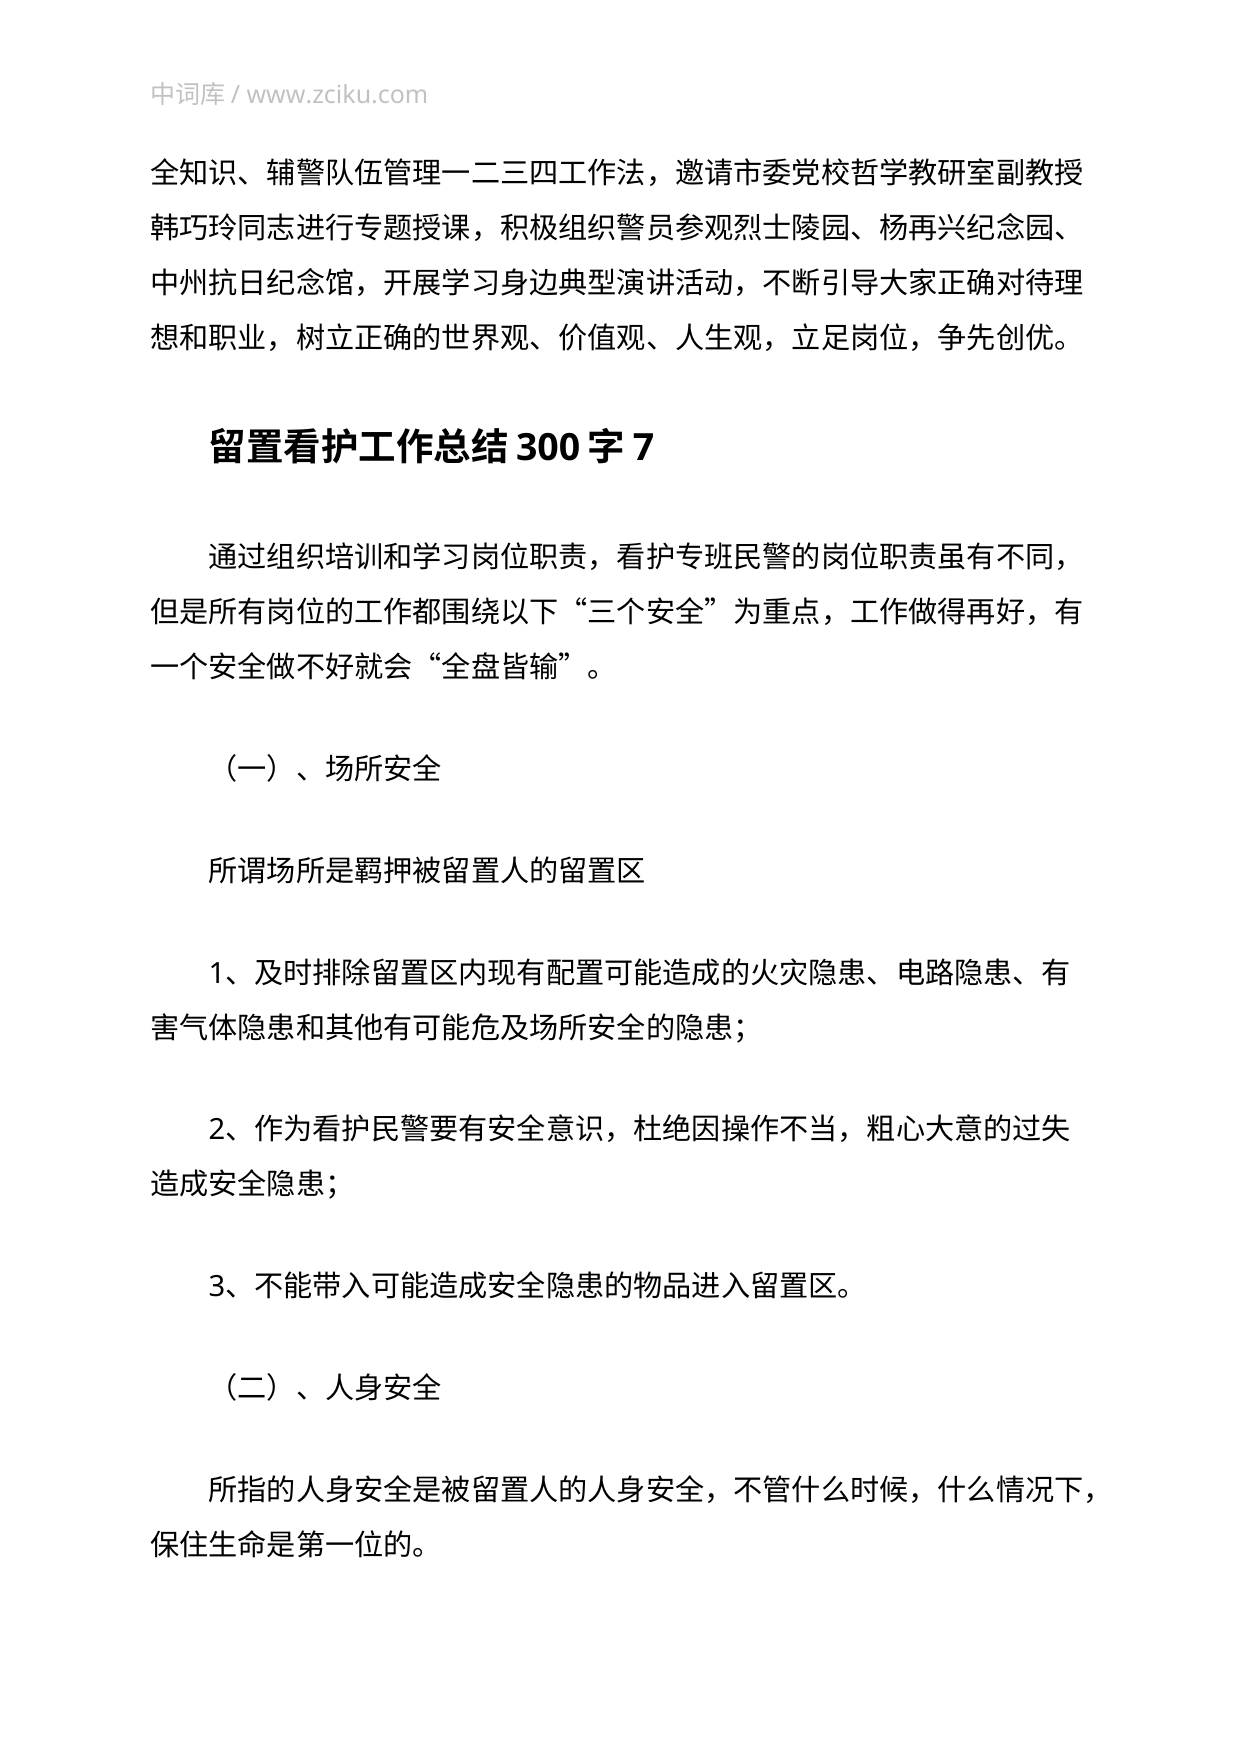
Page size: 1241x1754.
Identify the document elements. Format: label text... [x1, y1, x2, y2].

text 通过组织培训和学习岗位职责，看护专班民警的岗位职责虽有不同，但是所有岗位的工作都围绕以下“三个安全”为重点，工作做得再好，有一个安全做不好就会“全盘皆输”。 [150, 534, 1090, 686]
text （一）、场所安全 [150, 746, 1090, 788]
text 2、作为看护民警要有安全意识，杜绝因操作不当，粗心大意的过失造成安全隐患； [150, 1106, 1090, 1203]
text 所指的人身安全是被留置人的人身安全，不管什么时候，什么情况下，保住生命是第一位的。 [150, 1466, 1090, 1564]
text 所谓场所是羁押被留置人的留置区 [150, 847, 1090, 890]
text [150, 150, 1090, 357]
text 留置看护工作总结300字7 [150, 416, 1090, 471]
text 3、不能带入可能造成安全隐患的物品进入留置区。 [150, 1263, 1090, 1305]
text 1、及时排除留置区内现有配置可能造成的火灾隐患、电路隐患、有害气体隐患和其他有可能危及场所安全的隐患； [150, 949, 1090, 1046]
text （二）、人身安全 [150, 1365, 1090, 1407]
